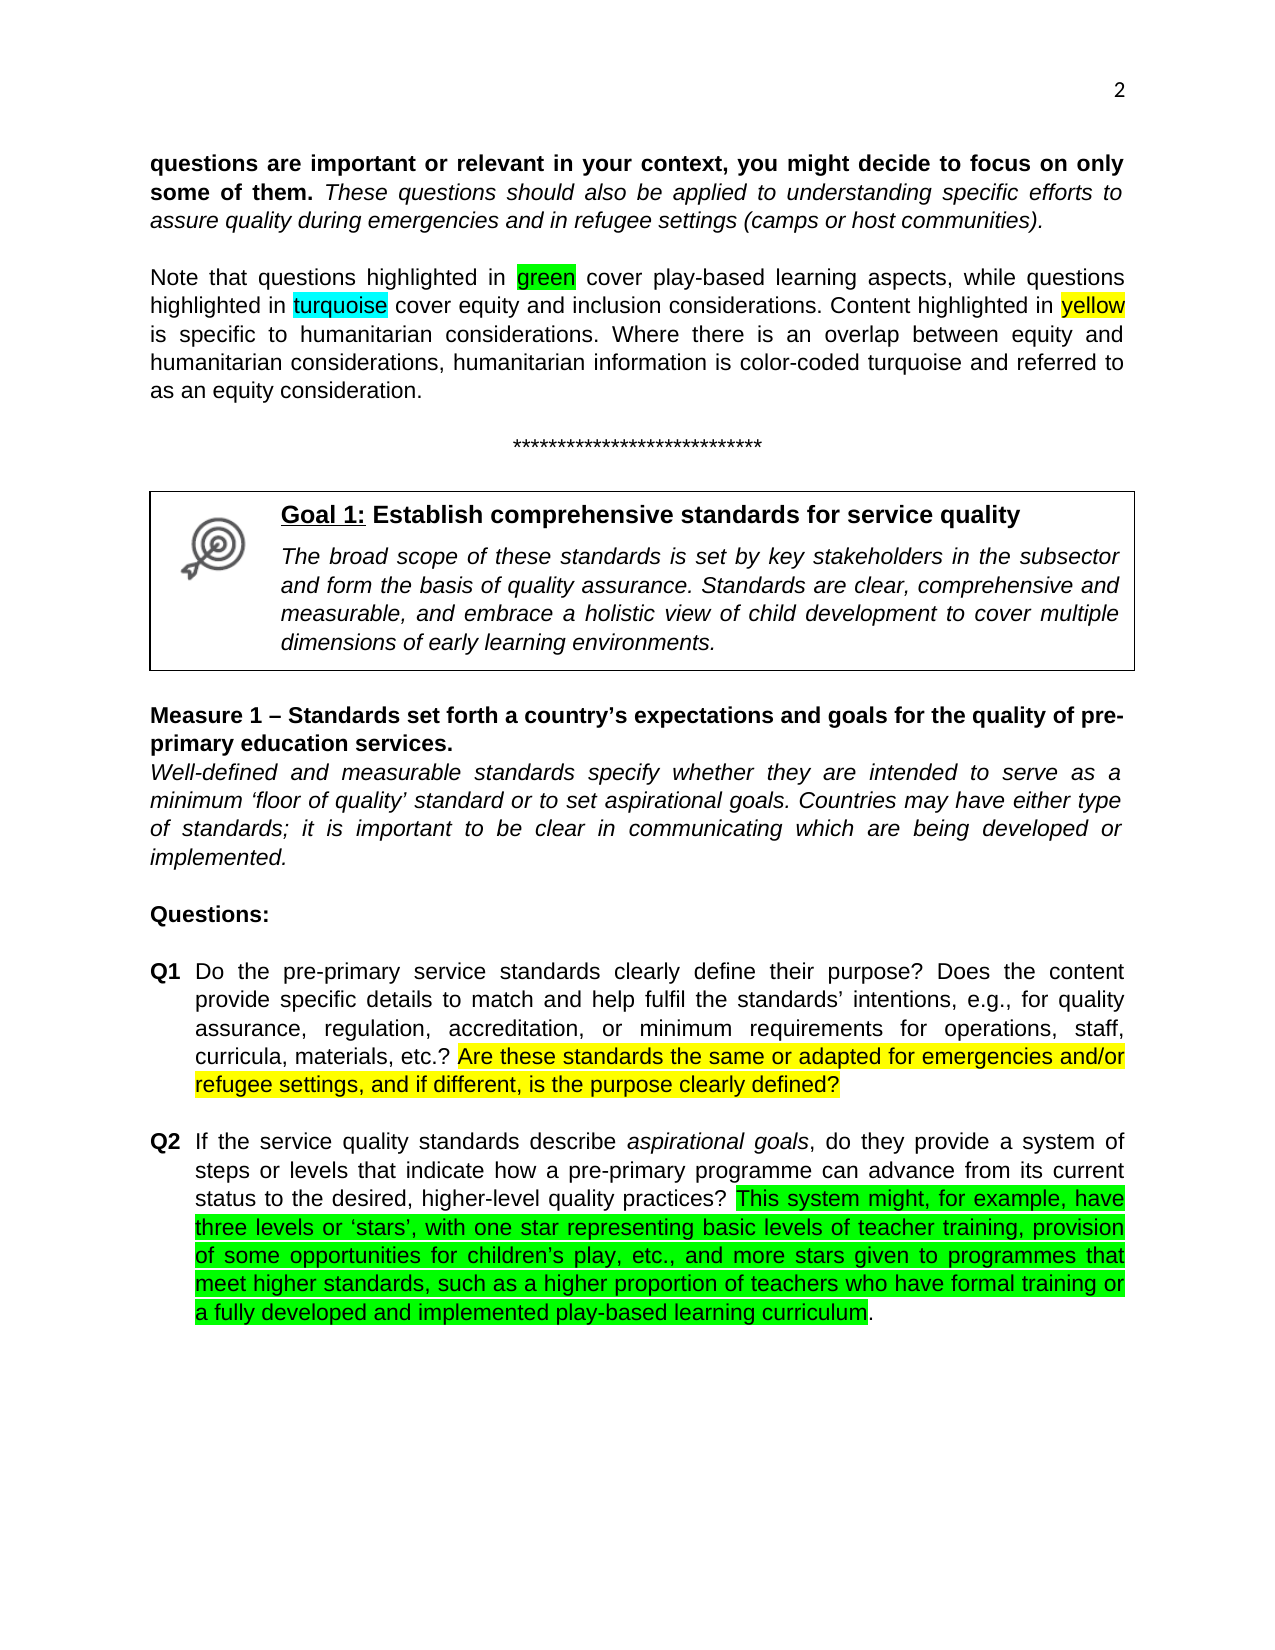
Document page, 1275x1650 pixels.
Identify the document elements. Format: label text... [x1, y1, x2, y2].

text Measure 1 – Standards set forth a country’s expectations and goals for the quality of pre-primary education services. [150, 702, 1125, 756]
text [150, 150, 1125, 233]
text Note that questions highlighted in green cover play-based learning aspects, while questions highlighted in turquoise cover equity and inclusion considerations. Content highlighted in yellow is specific to humanitarian considerations. Where there is an overlap between equity and humanitarian considerations, humanitarian information is color-coded turquoise and referred to as an equity consideration. [150, 264, 1125, 404]
picture [162, 512, 257, 587]
table_header Goal 1: Establish comprehensive standards for service quality The broad scope of these standards is set by key stakeholders in the subsector and form the basis of quality assurance. Standards are clear, comprehensive and measurable, and embrace a holistic view of child development to cover multiple dimensions of early learning environments. [269, 492, 1134, 669]
text Well-defined and measurable standards specify whether they are intended to serve as a minimum ‘floor of quality’ standard or to set aspirational goals. Countries may have either type of standards; it is important to be clear in communicating which are being developed or implemented. [150, 758, 1125, 870]
text Q2 If the service quality standards describe aspirational goals, do they provide a system of steps or levels that indicate how a pre-primary programme can advance from its current status to the desired, higher-level quality practices? This system might, for example, have three levels or ‘stars’, with one star representing basic levels of teacher training, provision of some opportunities for children’s play, etc., and more stars given to programmes that meet higher standards, such as a higher proportion of teachers who have formal training or a fully developed and implemented play-based learning curriculum. [150, 1128, 1125, 1325]
table_header [151, 492, 269, 669]
list **************************** [150, 434, 1125, 461]
text Q1 Do the pre-primary service standards clearly define their purpose? Does the content provide specific details to match and help fulfil the standards’ intentions, e.g., for quality assurance, regulation, accreditation, or minimum requirements for operations, staff, curricula, materials, etc.? Are these standards the same or adapted for emergencies and/or refugee settings, and if different, is the purpose clearly defined? [150, 958, 1125, 1098]
text Questions: [150, 901, 1125, 927]
